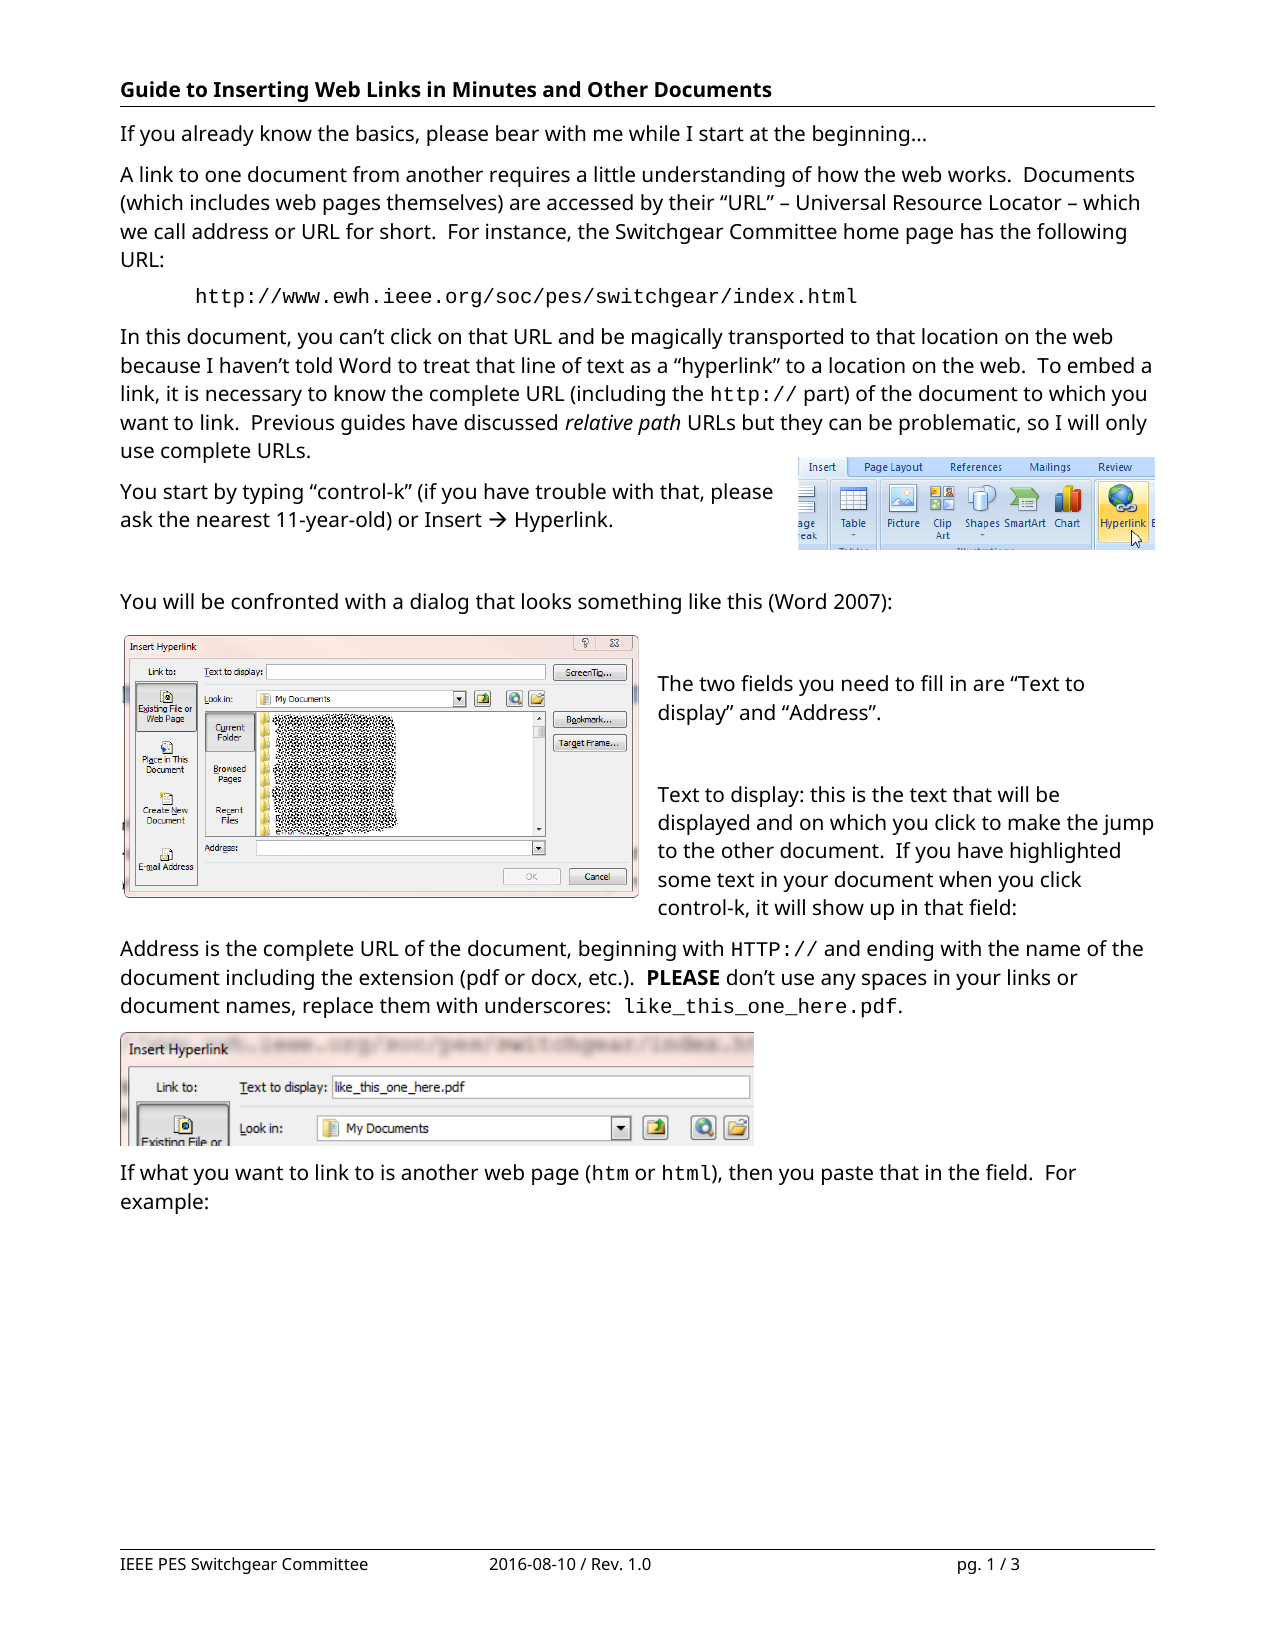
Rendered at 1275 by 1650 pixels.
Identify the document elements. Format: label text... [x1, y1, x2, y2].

text You start by typing “control-k” (if you have trouble with that, please ask the nearest 11-year-old) or Insert Hyperlink. [120, 477, 798, 534]
text http://www.ewh.ieee.org/soc/pes/switchgear/index.html [195, 286, 1155, 310]
text The two fields you need to fill in are “Text to display” and “Address”. [639, 669, 1155, 726]
text Address is the complete URL of the document, beginning with HTTP:// and ending with the name of the document including the extension (pdf or docx, etc.). PLEASE don’t use any spaces in your links or document names, replace them with underscores: like_this_one_here.pdf. [120, 934, 1155, 1020]
picture [798, 457, 1155, 550]
text Text to display: this is the text that will be displayed and on which you click to make the jump to the other document. If you have highlighted some text in your document when you click control-k, it will show up in that field: [120, 780, 1155, 922]
text In this document, you can’t click on that URL and be magically transported to that location on the web because I haven’t told Word to treat that line of text as a “hyperlink” to a location on the web. To embed a link, it is necessary to know the complete URL (including the http:// part) of the document to which you want to link. Previous guides have discussed relative path URLs but they can be problematic, so I will only use complete URLs. [120, 322, 1155, 465]
picture [120, 1032, 754, 1146]
text If what you want to link to is another web page (htm or html), then you paste that in the field. For example: [120, 1158, 1155, 1216]
text A link to one document from another requires a little understanding of how the web works. Documents (which includes web pages themselves) are accessed by their “URL” – Universal Resource Locator – which we call address or URL for short. For instance, the Switchgear Committee home page has the following URL: [120, 160, 1155, 274]
text You will be confronted with a dialog that looks something like this (Word 2007): [120, 587, 1155, 616]
text If you already know the basics, please bear with me while I start at the beginning… [120, 119, 1155, 147]
picture [122, 633, 639, 899]
